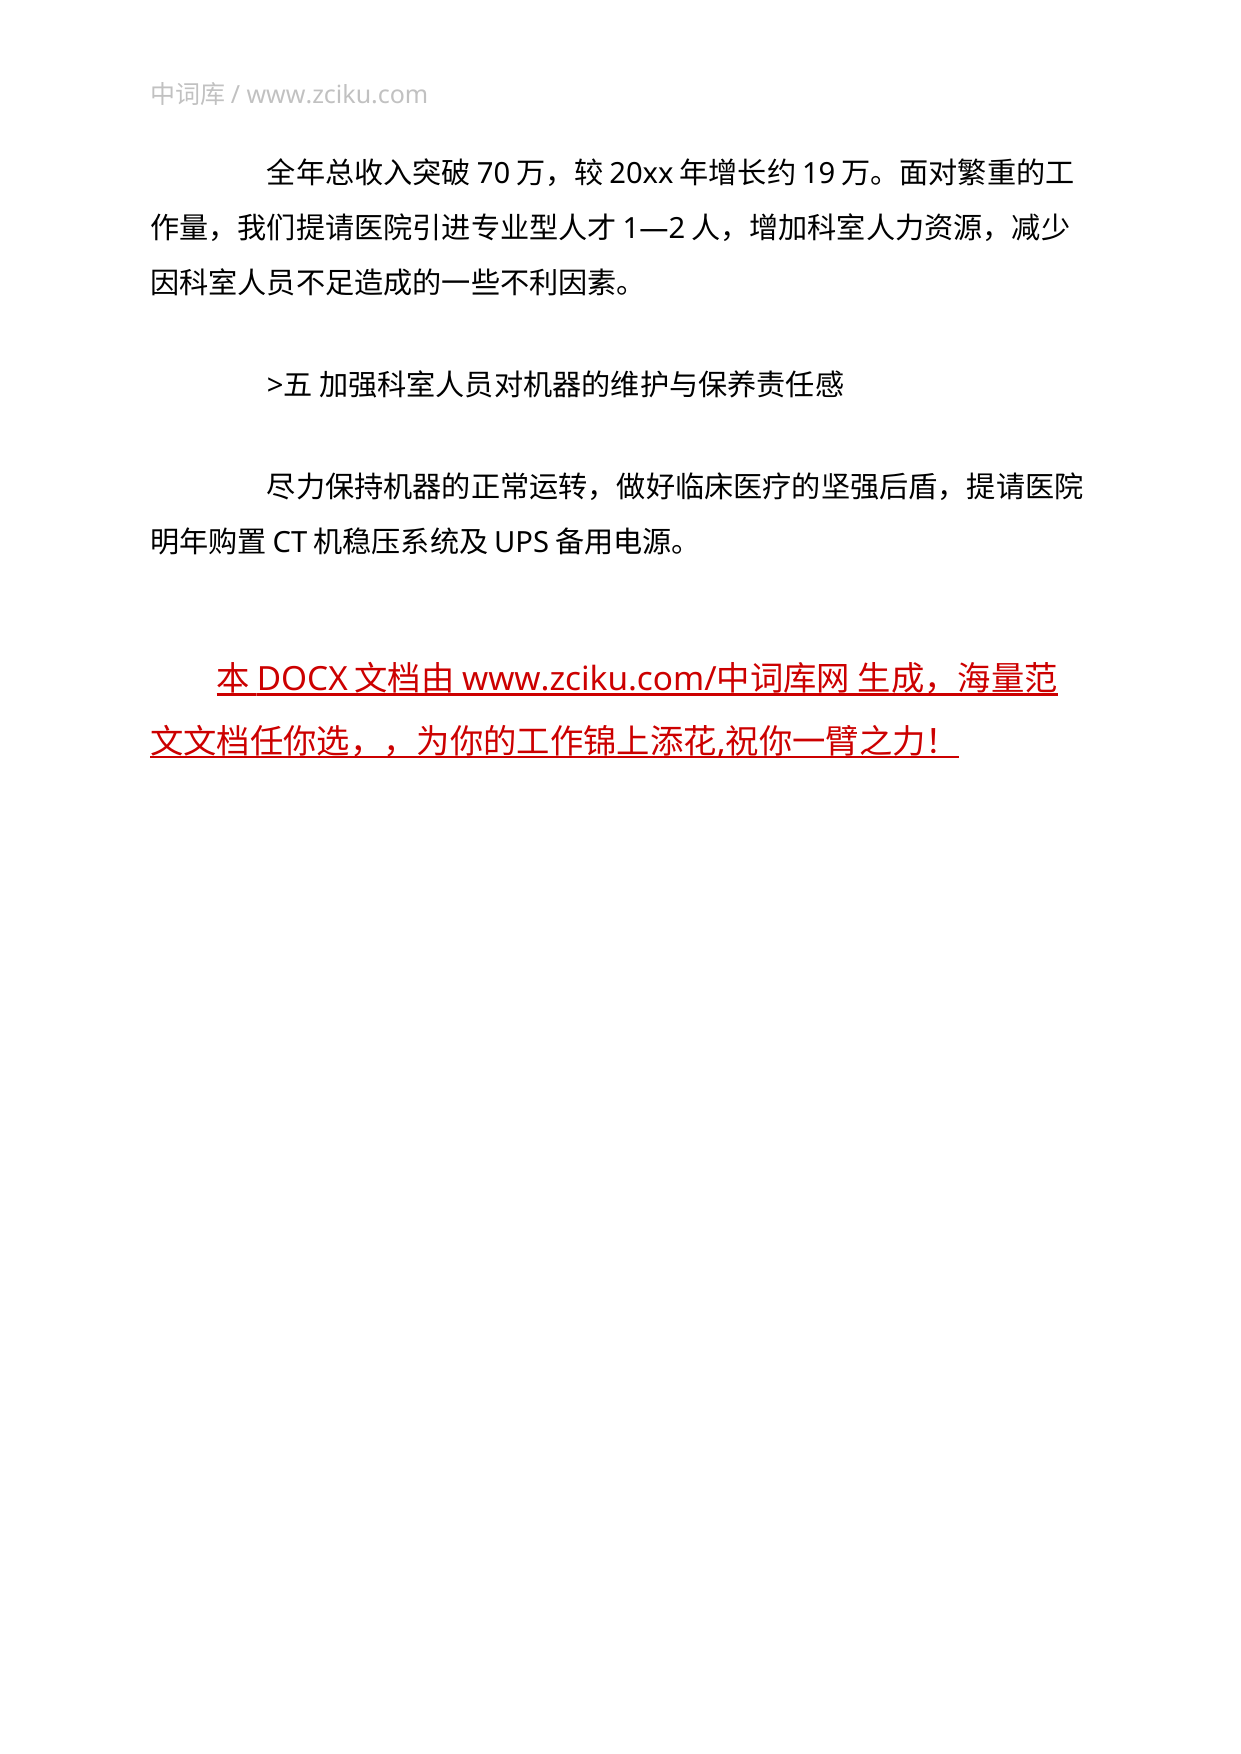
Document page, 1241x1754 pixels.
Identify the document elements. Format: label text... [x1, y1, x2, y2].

text 本DOCX文档由 www.zciku.com/中词库网 生成，海量范文文档任你选，，为你的工作锦上添花,祝你一臂之力！ [150, 652, 1090, 763]
text 尽力保持机器的正常运转，做好临床医疗的坚强后盾，提请医院明年购置CT机稳压系统及UPS备用电源。 [150, 464, 1090, 561]
text >五 加强科室人员对机器的维护与保养责任感 [150, 362, 1090, 404]
text 全年总收入突破70万，较20xx年增长约19万。面对繁重的工作量，我们提请医院引进专业型人才1—2人，增加科室人力资源，减少因科室人员不足造成的一些不利因素。 [150, 150, 1090, 302]
